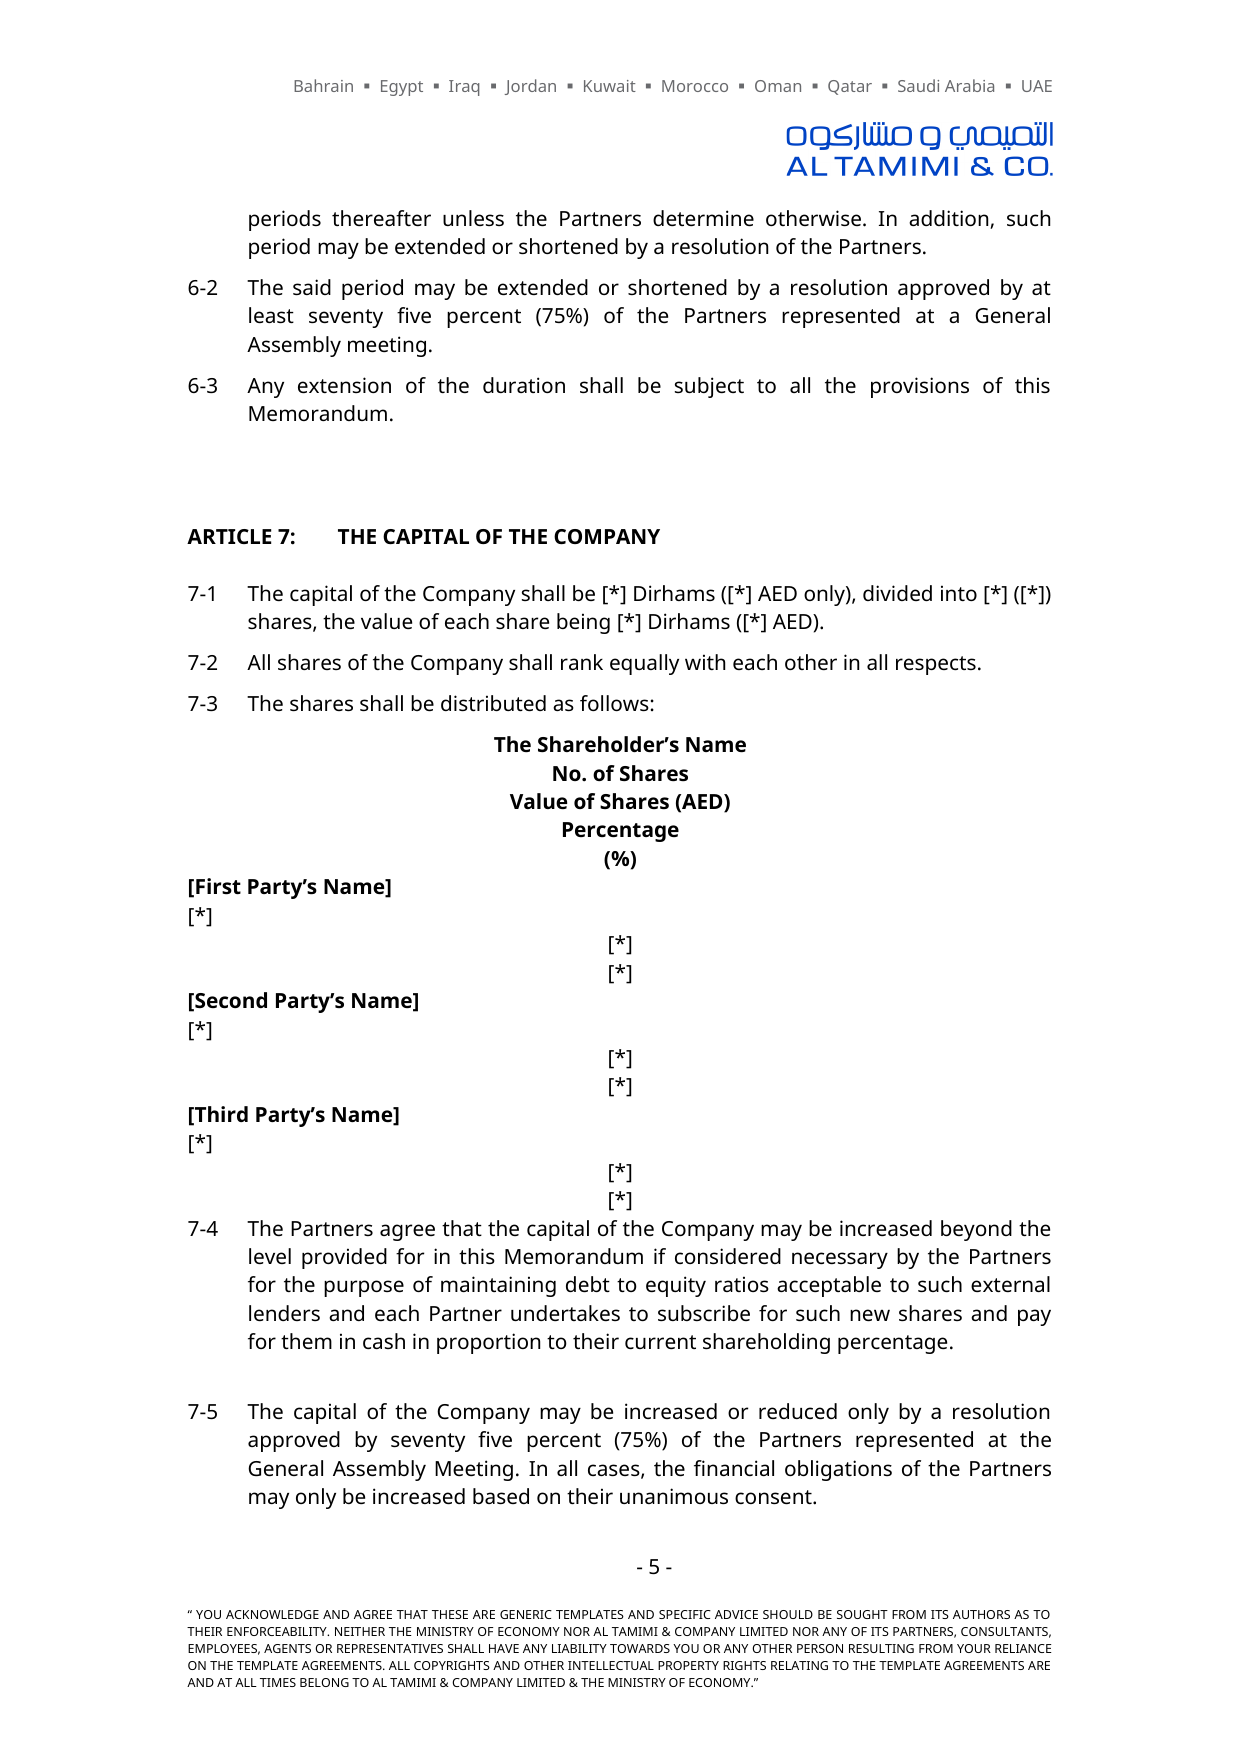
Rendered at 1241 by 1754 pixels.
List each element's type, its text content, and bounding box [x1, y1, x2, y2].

text [*] [187, 1072, 1053, 1100]
text The said period may be extended or shortened by a resolution approved by at least seventy five percent (75%) of the Partners represented at a General Assembly meeting. [187, 273, 1053, 358]
text [*] [187, 1043, 1053, 1072]
text [*] [187, 1185, 1053, 1214]
text Percentage [187, 816, 1053, 844]
text The capital of the Company shall be [*] Dirhams ([*] AED only), divided into [*] ([*]) shares, the value of each share being [*] Dirhams ([*] AED). [187, 579, 1053, 636]
text The Partners agree that the capital of the Company may be increased beyond the level provided for in this Memorandum if considered necessary by the Partners for the purpose of maintaining debt to equity ratios acceptable to such external lenders and each Partner undertakes to subscribe for such new shares and pay for them in cash in proportion to their current shareholding percentage. [187, 1214, 1053, 1356]
text [*] [187, 1157, 1053, 1185]
text The Shareholder’s Name [187, 730, 1053, 759]
text THE CAPITAL OF THE COMPANY [187, 522, 1053, 551]
text [Third Party’s Name] [187, 1100, 1053, 1128]
text [*] [187, 958, 1053, 986]
text [*] [187, 901, 1053, 929]
text No. of Shares [187, 759, 1053, 787]
text [*] [187, 1015, 1053, 1043]
picture [786, 122, 1053, 176]
text Value of Shares (AED) [187, 787, 1053, 816]
text [First Party’s Name] [187, 872, 1053, 901]
text [Second Party’s Name] [187, 986, 1053, 1015]
text The capital of the Company may be increased or reduced only by a resolution approved by seventy five percent (75%) of the Partners represented at the General Assembly Meeting. In all cases, the financial obligations of the Partners may only be increased based on their unanimous consent. [187, 1397, 1053, 1511]
text [*] [187, 929, 1053, 958]
text All shares of the Company shall rank equally with each other in all respects. [187, 648, 1053, 677]
text (%) [187, 844, 1053, 872]
text Any extension of the duration shall be subject to all the provisions of this Memorandum. [187, 371, 1053, 428]
text [*] [187, 1128, 1053, 1157]
text The shares shall be distributed as follows: [187, 689, 1053, 718]
